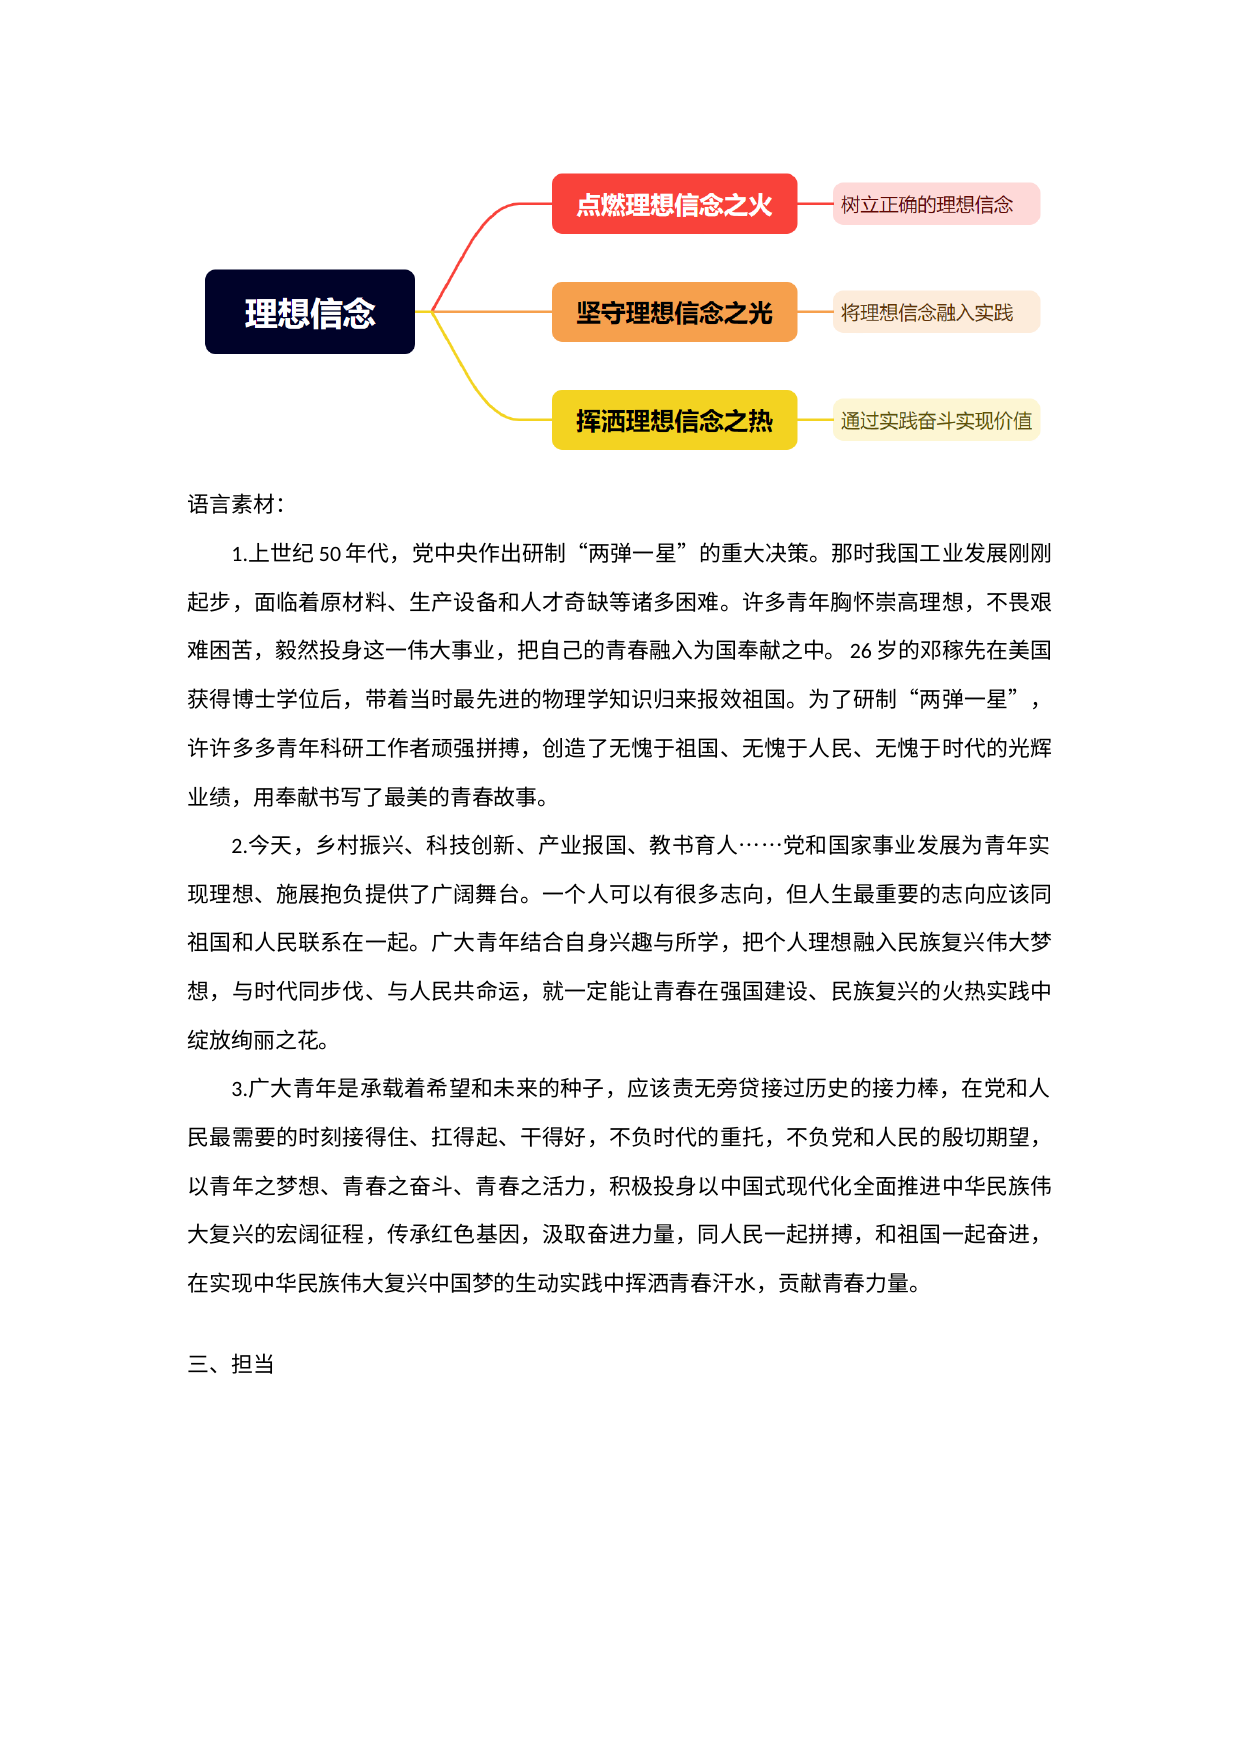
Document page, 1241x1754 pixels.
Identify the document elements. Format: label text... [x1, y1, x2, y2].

list 担当 [187, 1347, 1053, 1379]
list 2.今天，乡村振兴、科技创新、产业报国、教书育人……党和国家事业发展为青年实现理想、施展抱负提供了广阔舞台。一个人可以有很多志向，但人生最重要的志向应该同祖国和人民联系在一起。广大青年结合自身兴趣与所学，把个人理想融入民族复兴伟大梦想，与时代同步伐、与人民共命运，就一定能让青春在强国建设、民族复兴的火热实践中绽放绚丽之花。 [187, 827, 1053, 1055]
list 语言素材： [187, 487, 1053, 519]
list 3.广大青年是承载着希望和未来的种子，应该责无旁贷接过历史的接力棒，在党和人民最需要的时刻接得住、扛得起、干得好，不负时代的重托，不负党和人民的殷切期望，以青年之梦想、青春之奋斗、青春之活力，积极投身以中国式现代化全面推进中华民族伟大复兴的宏阔征程，传承红色基因，汲取奋进力量，同人民一起拼搏，和祖国一起奋进，在实现中华民族伟大复兴中国梦的生动实践中挥洒青春汗水，贡献青春力量。 [187, 1071, 1053, 1298]
list 1.上世纪50年代，党中央作出研制“两弹一星”的重大决策。那时我国工业发展刚刚起步，面临着原材料、生产设备和人才奇缺等诸多困难。许多青年胸怀崇高理想，不畏艰难困苦，毅然投身这一伟大事业，把自己的青春融入为国奉献之中。26岁的邓稼先在美国获得博士学位后，带着当时最先进的物理学知识归来报效祖国。为了研制“两弹一星”，许许多多青年科研工作者顽强拼搏，创造了无愧于祖国、无愧于人民、无愧于时代的光辉业绩，用奉献书写了最美的青春故事。 [187, 535, 1053, 812]
picture [187, 162, 1053, 468]
